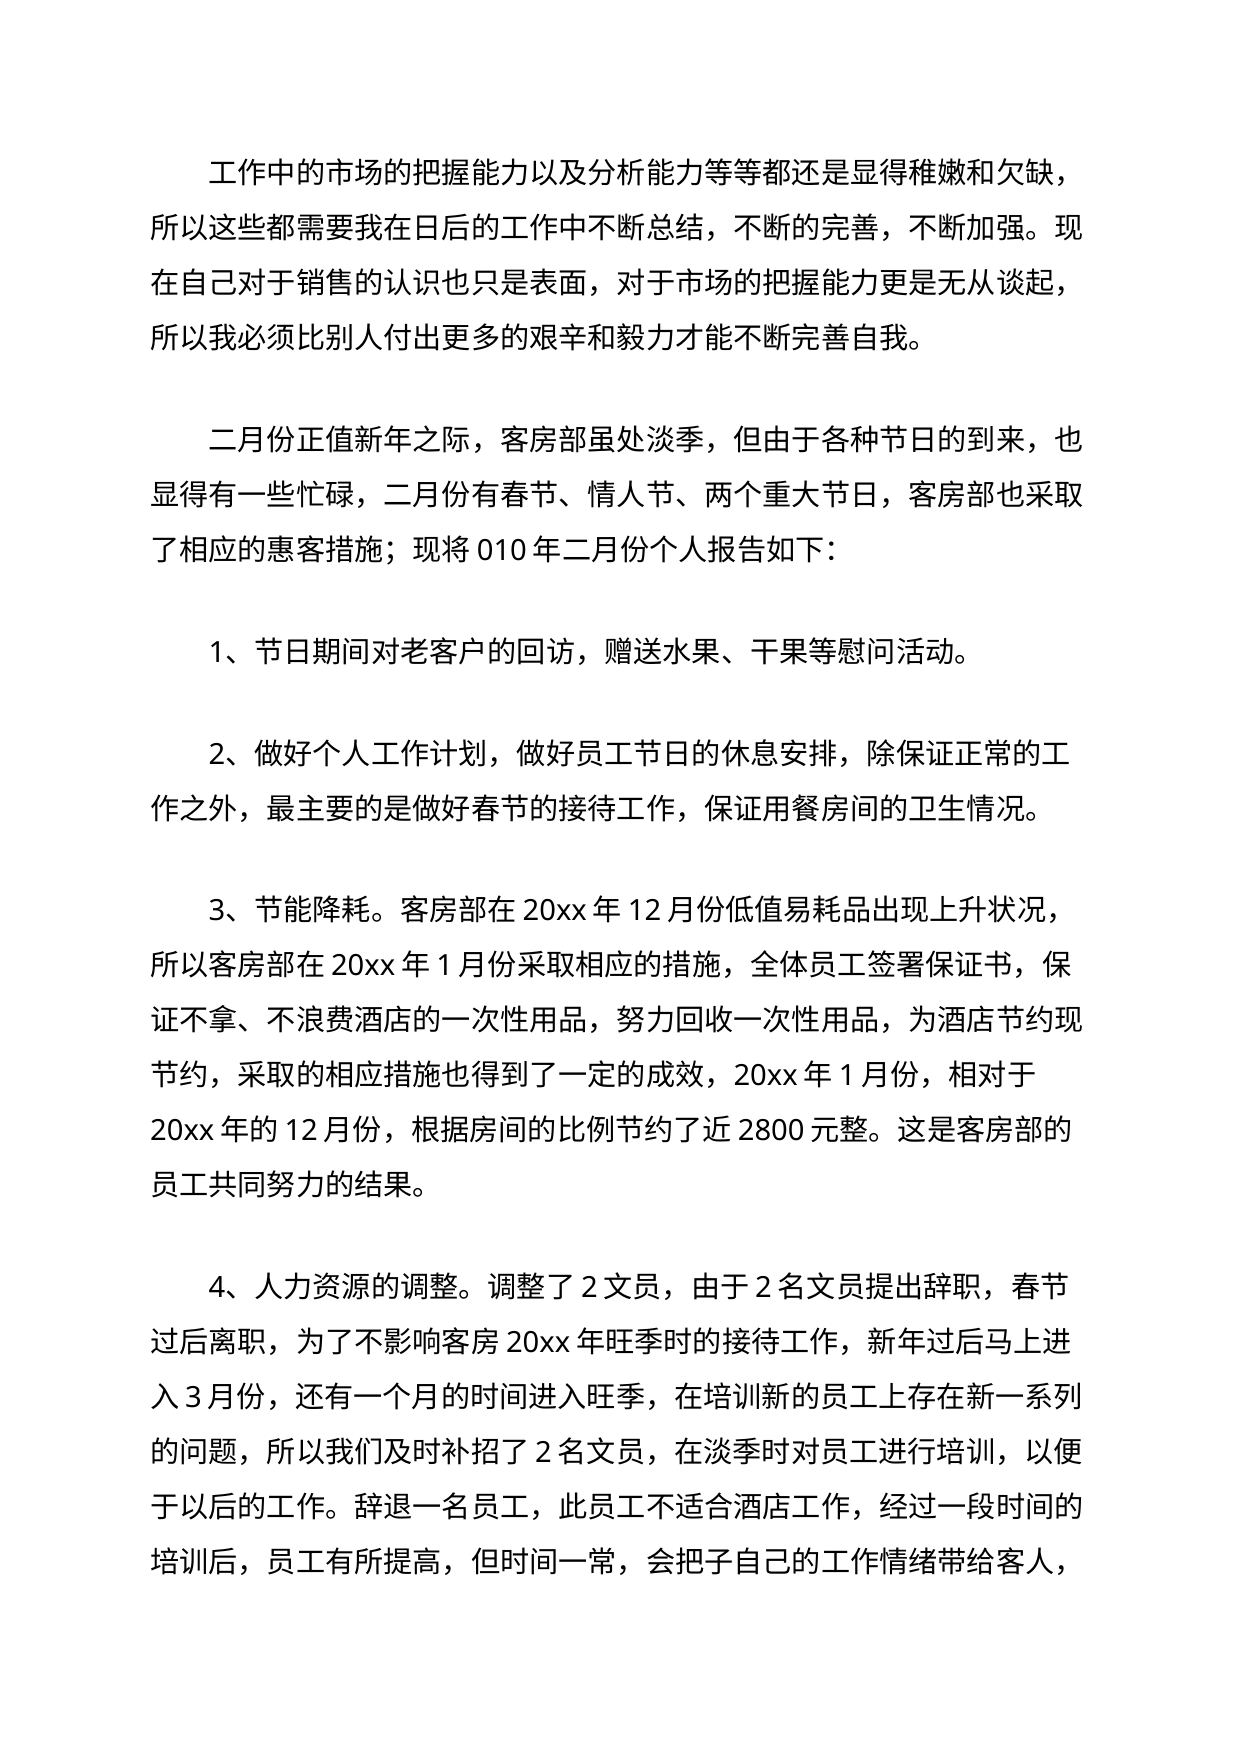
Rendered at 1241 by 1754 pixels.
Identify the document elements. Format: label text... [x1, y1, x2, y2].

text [150, 1264, 1090, 1581]
text 二月份正值新年之际，客房部虽处淡季，但由于各种节日的到来，也显得有一些忙碌，二月份有春节、情人节、两个重大节日，客房部也采取了相应的惠客措施；现将010年二月份个人报告如下： [150, 416, 1090, 569]
text 2、做好个人工作计划，做好员工节日的休息安排，除保证正常的工作之外，最主要的是做好春节的接待工作，保证用餐房间的卫生情况。 [150, 730, 1090, 827]
text 工作中的市场的把握能力以及分析能力等等都还是显得稚嫩和欠缺，所以这些都需要我在日后的工作中不断总结，不断的完善，不断加强。现在自己对于销售的认识也只是表面，对于市场的把握能力更是无从谈起，所以我必须比别人付出更多的艰辛和毅力才能不断完善自我。 [150, 150, 1090, 357]
text 1、节日期间对老客户的回访，赠送水果、干果等慰问活动。 [150, 628, 1090, 671]
text 3、节能降耗。客房部在20xx年12月份低值易耗品出现上升状况，所以客房部在20xx年1月份采取相应的措施，全体员工签署保证书，保证不拿、不浪费酒店的一次性用品，努力回收一次性用品，为酒店节约现节约，采取的相应措施也得到了一定的成效，20xx年1月份，相对于20xx年的12月份，根据房间的比例节约了近2800元整。这是客房部的员工共同努力的结果。 [150, 887, 1090, 1204]
